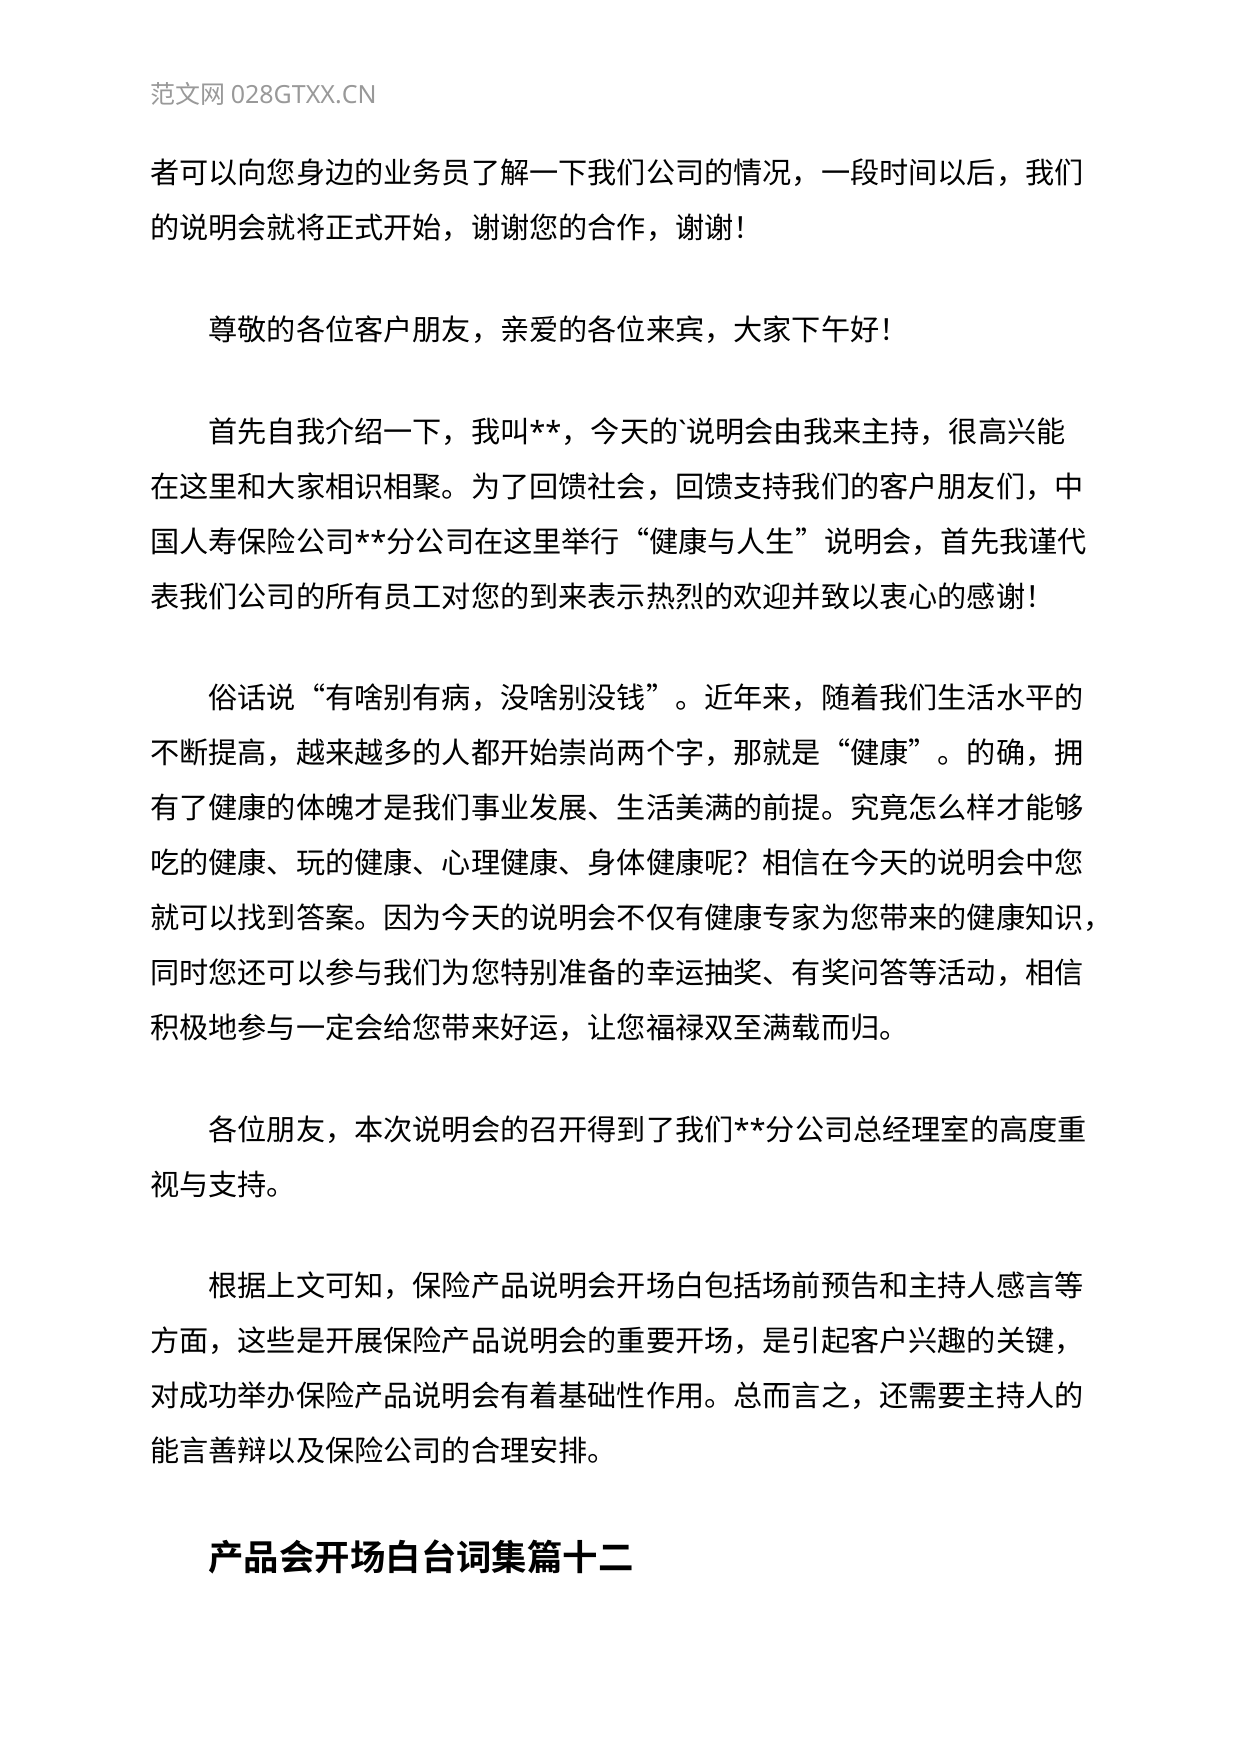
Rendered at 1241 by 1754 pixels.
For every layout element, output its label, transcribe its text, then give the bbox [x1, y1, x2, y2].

text 俗话说“有啥别有病，没啥别没钱”。近年来，随着我们生活水平的不断提高，越来越多的人都开始崇尚两个字，那就是“健康”。的确，拥有了健康的体魄才是我们事业发展、生活美满的前提。究竟怎么样才能够吃的健康、玩的健康、心理健康、身体健康呢？相信在今天的说明会中您就可以找到答案。因为今天的说明会不仅有健康专家为您带来的健康知识，同时您还可以参与我们为您特别准备的幸运抽奖、有奖问答等活动，相信积极地参与一定会给您带来好运，让您福禄双至满载而归。 [150, 675, 1090, 1047]
text 尊敬的各位客户朋友，亲爱的各位来宾，大家下午好！ [150, 307, 1090, 349]
text 根据上文可知，保险产品说明会开场白包括场前预告和主持人感言等方面，这些是开展保险产品说明会的重要开场，是引起客户兴趣的关键，对成功举办保险产品说明会有着基础性作用。总而言之，还需要主持人的能言善辩以及保险公司的合理安排。 [150, 1263, 1090, 1470]
text 各位朋友，本次说明会的召开得到了我们**分公司总经理室的高度重视与支持。 [150, 1106, 1090, 1203]
text 首先自我介绍一下，我叫**，今天的`说明会由我来主持，很高兴能在这里和大家相识相聚。为了回馈社会，回馈支持我们的客户朋友们，中国人寿保险公司**分公司在这里举行“健康与人生”说明会，首先我谨代表我们公司的所有员工对您的到来表示热烈的欢迎并致以衷心的感谢！ [150, 408, 1090, 616]
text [150, 150, 1090, 247]
text 产品会开场白台词集篇十二 [150, 1529, 1090, 1581]
